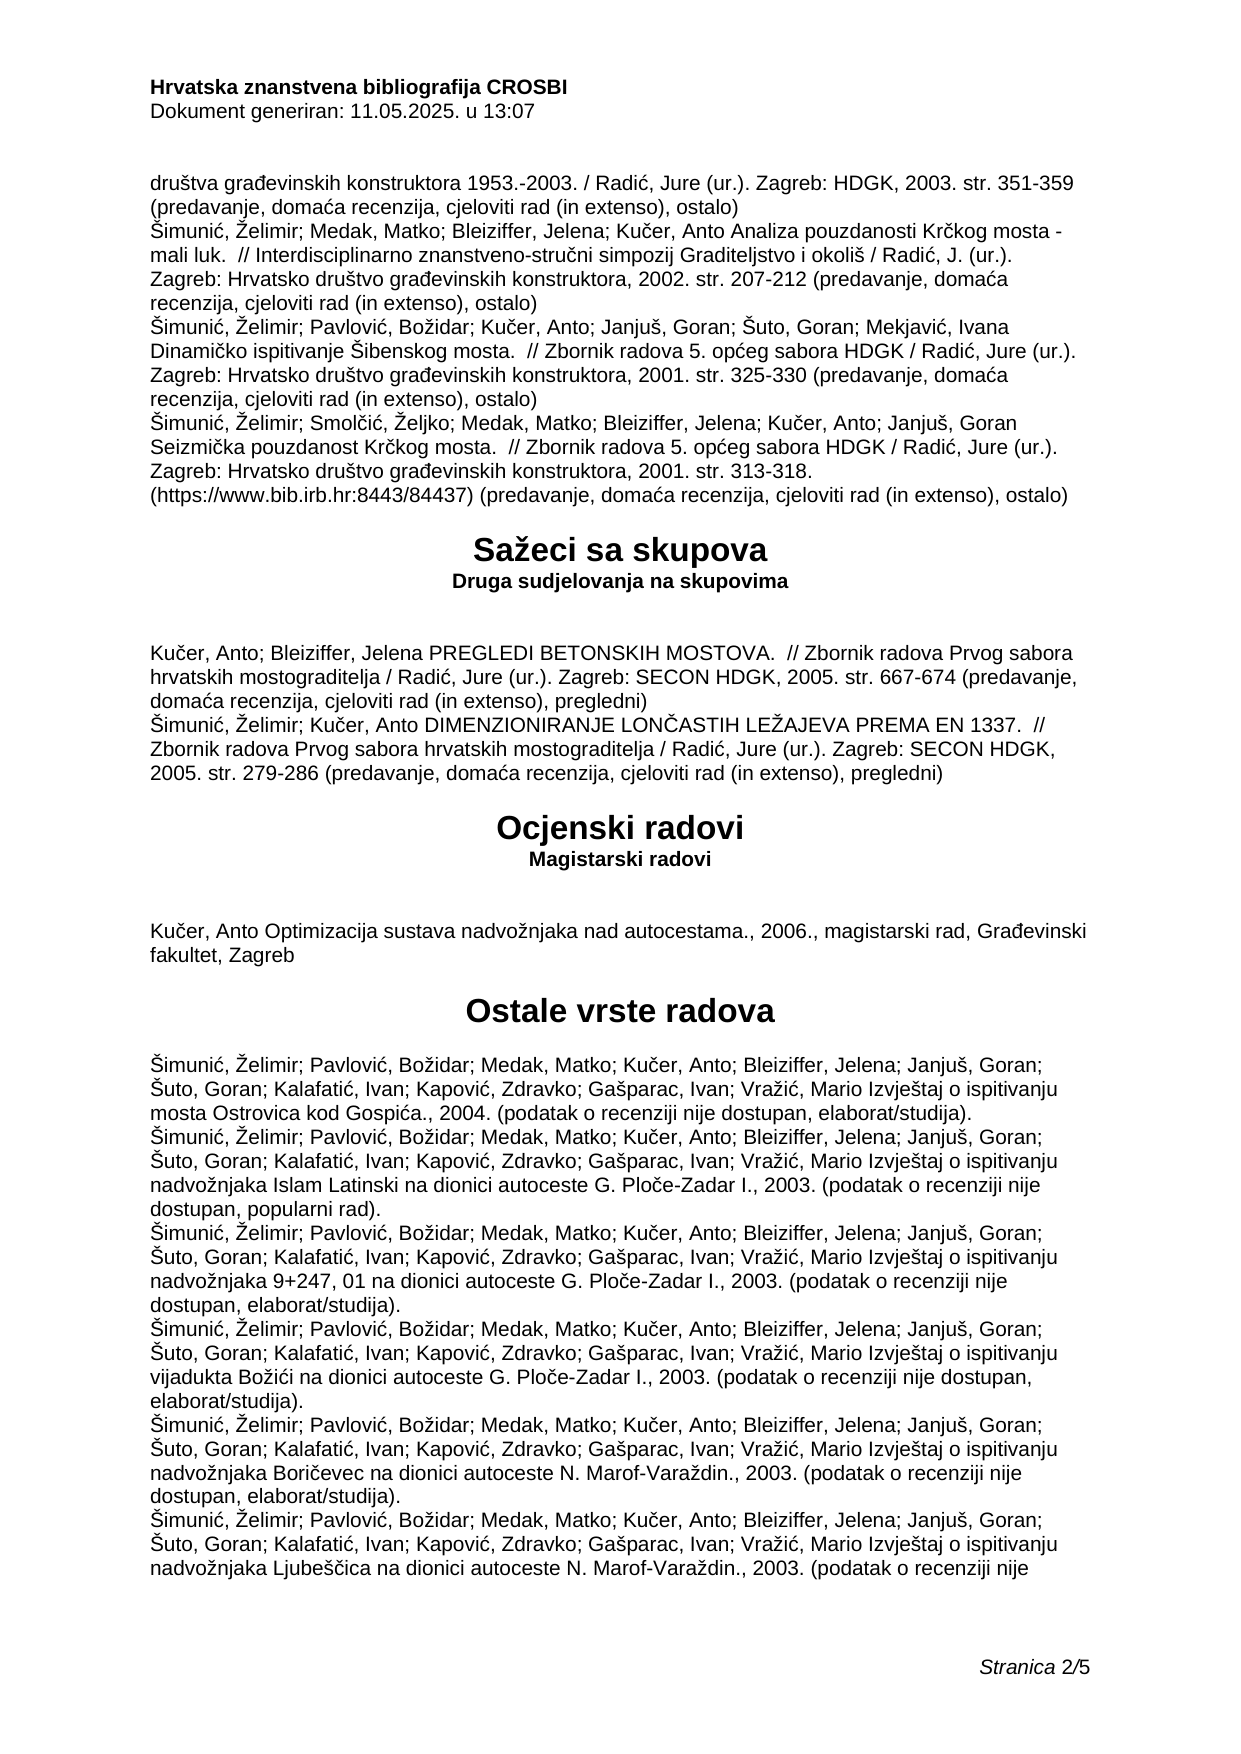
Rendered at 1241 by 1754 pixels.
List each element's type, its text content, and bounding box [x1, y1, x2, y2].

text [150, 1508, 1090, 1580]
text Šimunić, Želimir; Kučer, Anto [150, 713, 1090, 784]
subtitle Ocjenski radovi [150, 808, 1090, 847]
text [150, 171, 1090, 219]
subtitle Druga sudjelovanja na skupovima [150, 569, 1090, 593]
text Šimunić, Želimir; Smolčić, Željko; Medak, Matko; Bleiziffer, Jelena; Kučer, Anto; Janjuš, Goran [150, 411, 1090, 506]
text Kučer, Anto; Bleiziffer, Jelena [150, 641, 1090, 713]
subtitle Magistarski radovi [150, 847, 1090, 871]
text Šimunić, Želimir; Pavlović, Božidar; Kučer, Anto; Janjuš, Goran; Šuto, Goran; Mekjavić, Ivana [150, 315, 1090, 411]
text Šimunić, Želimir; Medak, Matko; Bleiziffer, Jelena; Kučer, Anto [150, 219, 1090, 315]
subtitle Ostale vrste radova [150, 991, 1090, 1029]
text Kučer, Anto [150, 919, 1090, 967]
subtitle Sažeci sa skupova [150, 530, 1090, 569]
